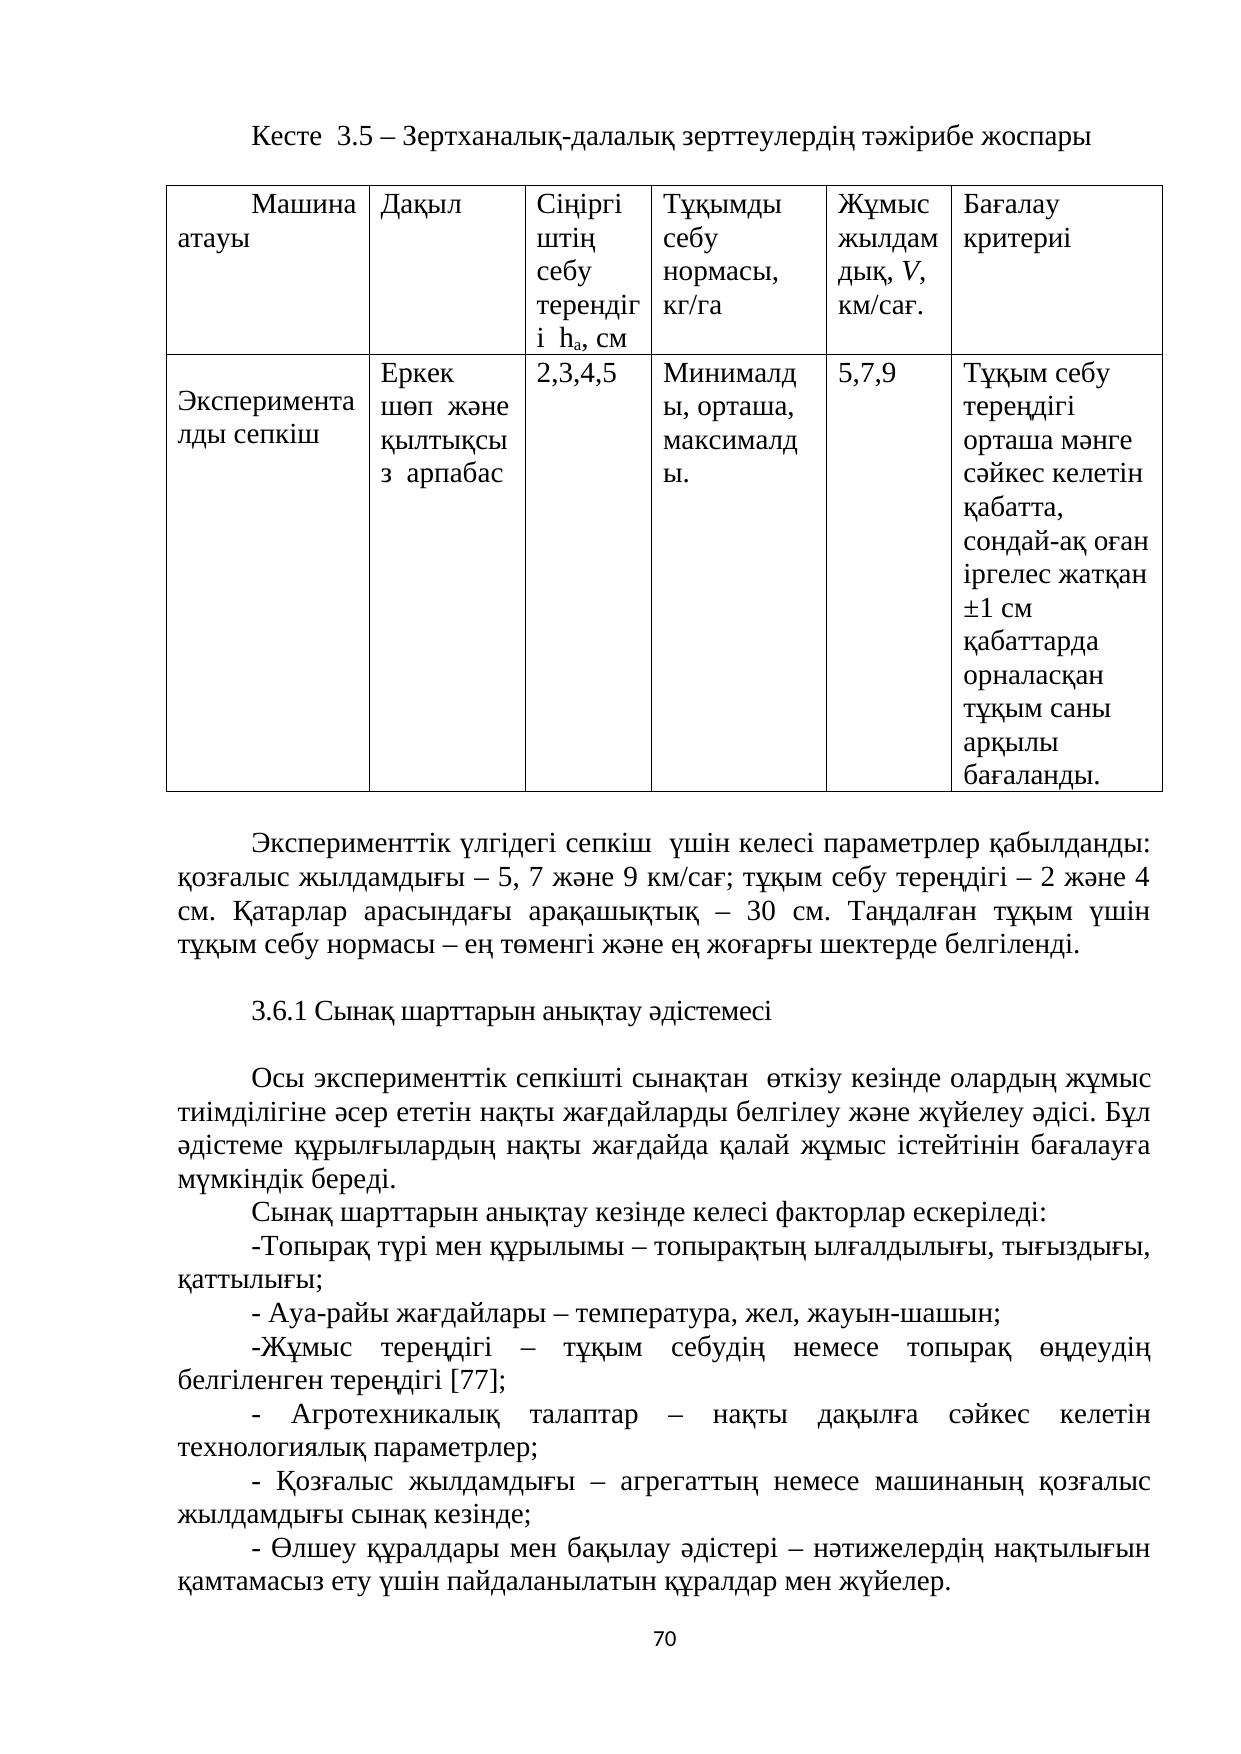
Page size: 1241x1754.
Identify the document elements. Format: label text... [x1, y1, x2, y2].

text - Өлшеу құралдары мен бақылау әдістері – нәтижелердің нақтылығын қамтамасыз ету үшін пайдаланылатын құралдар мен жүйелер. [177, 1530, 1152, 1597]
text -Топырақ түрі мен құрылымы – топырақтың ылғалдылығы, тығыздығы, қаттылығы; [177, 1228, 1152, 1295]
table_header Машина атауы [167, 186, 369, 354]
text Кесте 3.5 – Зертханалық-далалық зерттеулердің тәжірибе жоспары [177, 118, 1152, 152]
table_cell Еркек шөп және қылтықсыз арпабас [370, 355, 525, 791]
table_header Сіңіргіштің себу терендігі hа, см [526, 186, 651, 354]
table_cell Тұқым себу тереңдігі орташа мәнге сәйкес келетін қабатта, сондай-ақ оған іргелес жатқан ±1 см қабаттарда орналасқан тұқым саны арқылы бағаланды. [952, 355, 1162, 791]
text Сынақ шарттарын анықтау кезінде келесі факторлар ескеріледі: [177, 1194, 1152, 1228]
table_header Жұмыс жылдамдық, V, км/сағ. [827, 186, 951, 354]
text - Агротехникалық талаптар – нақты дақылға сәйкес келетін технологиялық параметрлер; [177, 1396, 1152, 1463]
table_cell 2,3,4,5 [526, 355, 651, 791]
table_cell 5,7,9 [827, 355, 951, 791]
text Осы эксперименттік сепкішті сынақтан өткізу кезінде олардың жұмыс тиімділігіне әсер ететін нақты жағдайларды белгілеу және жүйелеу әдісі. Бұл әдістеме құрылғылардың нақты жағдайда қалай жұмыс істейтінін бағалауға мүмкіндік береді. [177, 1060, 1152, 1194]
table_header Дақыл [370, 186, 525, 354]
text Эксперименттік үлгідегі сепкіш үшін келесі параметрлер қабылданды: қозғалыс жылдамдығы – 5, 7 және 9 км/сағ; тұқым себу тереңдігі – 2 және 4 см. Қатарлар арасындағы арақашықтық – 30 см. Таңдалған тұқым үшін тұқым себу нормасы – ең төменгі және ең жоғарғы шектерде белгіленді. [177, 826, 1152, 960]
table_header Тұқымды себу нормасы, кг/га [652, 186, 826, 354]
text 3.6.1 Сынақ шарттарын анықтау әдістемесі [177, 993, 1152, 1027]
text - Қозғалыс жылдамдығы – агрегаттың немесе машинаның қозғалыс жылдамдығы сынақ кезінде; [177, 1463, 1152, 1530]
text - Ауа-райы жағдайлары – температура, жел, жауын-шашын; [177, 1295, 1152, 1329]
table_header Бағалау критериі [952, 186, 1162, 354]
text -Жұмыс тереңдігі – тұқым себудің немесе топырақ өңдеудің белгіленген тереңдігі [77]; [177, 1329, 1152, 1396]
table_cell Минималды, орташа, максималды. [652, 355, 826, 791]
table_cell Эксперименталды сепкіш [167, 355, 369, 791]
